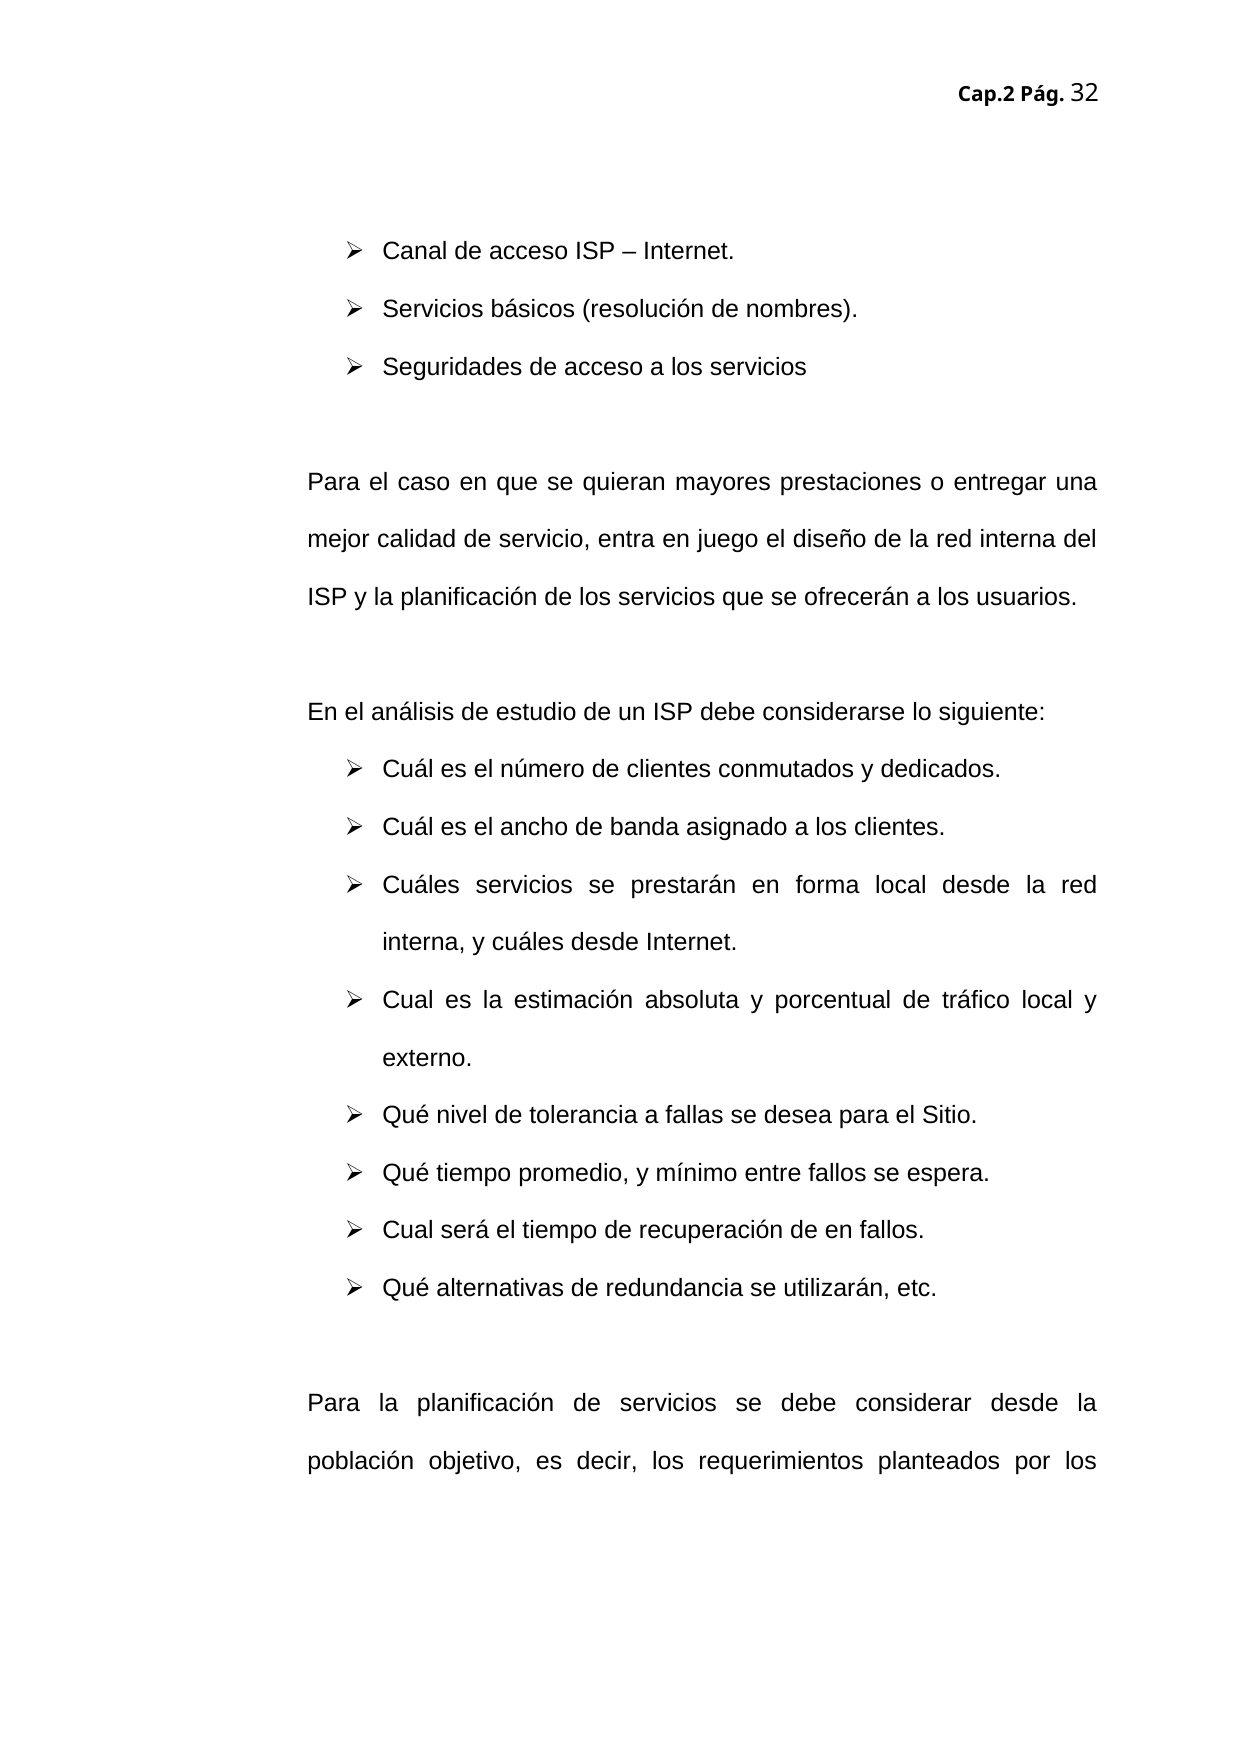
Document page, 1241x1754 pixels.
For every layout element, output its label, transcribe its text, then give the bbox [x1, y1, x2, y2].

text En el análisis de estudio de un ISP debe considerarse lo siguiente: [307, 697, 1098, 726]
list Seguridades de acceso a los servicios [344, 352, 1098, 381]
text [307, 1388, 1098, 1474]
list Qué tiempo promedio, y mínimo entre fallos se espera. [344, 1158, 1098, 1187]
list Cuál es el número de clientes conmutados y dedicados. [344, 754, 1098, 783]
list Servicios básicos (resolución de nombres). [344, 294, 1098, 323]
list Cuál es el ancho de banda asignado a los clientes. [344, 812, 1098, 841]
list Qué nivel de tolerancia a fallas se desea para el Sitio. [344, 1100, 1098, 1129]
list Cual es la estimación absoluta y porcentual de tráfico local y externo. [344, 985, 1098, 1071]
list Canal de acceso ISP – Internet. [344, 236, 1098, 265]
list Qué alternativas de redundancia se utilizarán, etc. [344, 1273, 1098, 1302]
list Cuáles servicios se prestarán en forma local desde la red interna, y cuáles desde Internet. [344, 870, 1098, 956]
text Para el caso en que se quieran mayores prestaciones o entregar una mejor calidad de servicio, entra en juego el diseño de la red interna del ISP y la planificación de los servicios que se ofrecerán a los usuarios. [307, 467, 1098, 611]
list Cual será el tiempo de recuperación de en fallos. [344, 1215, 1098, 1244]
